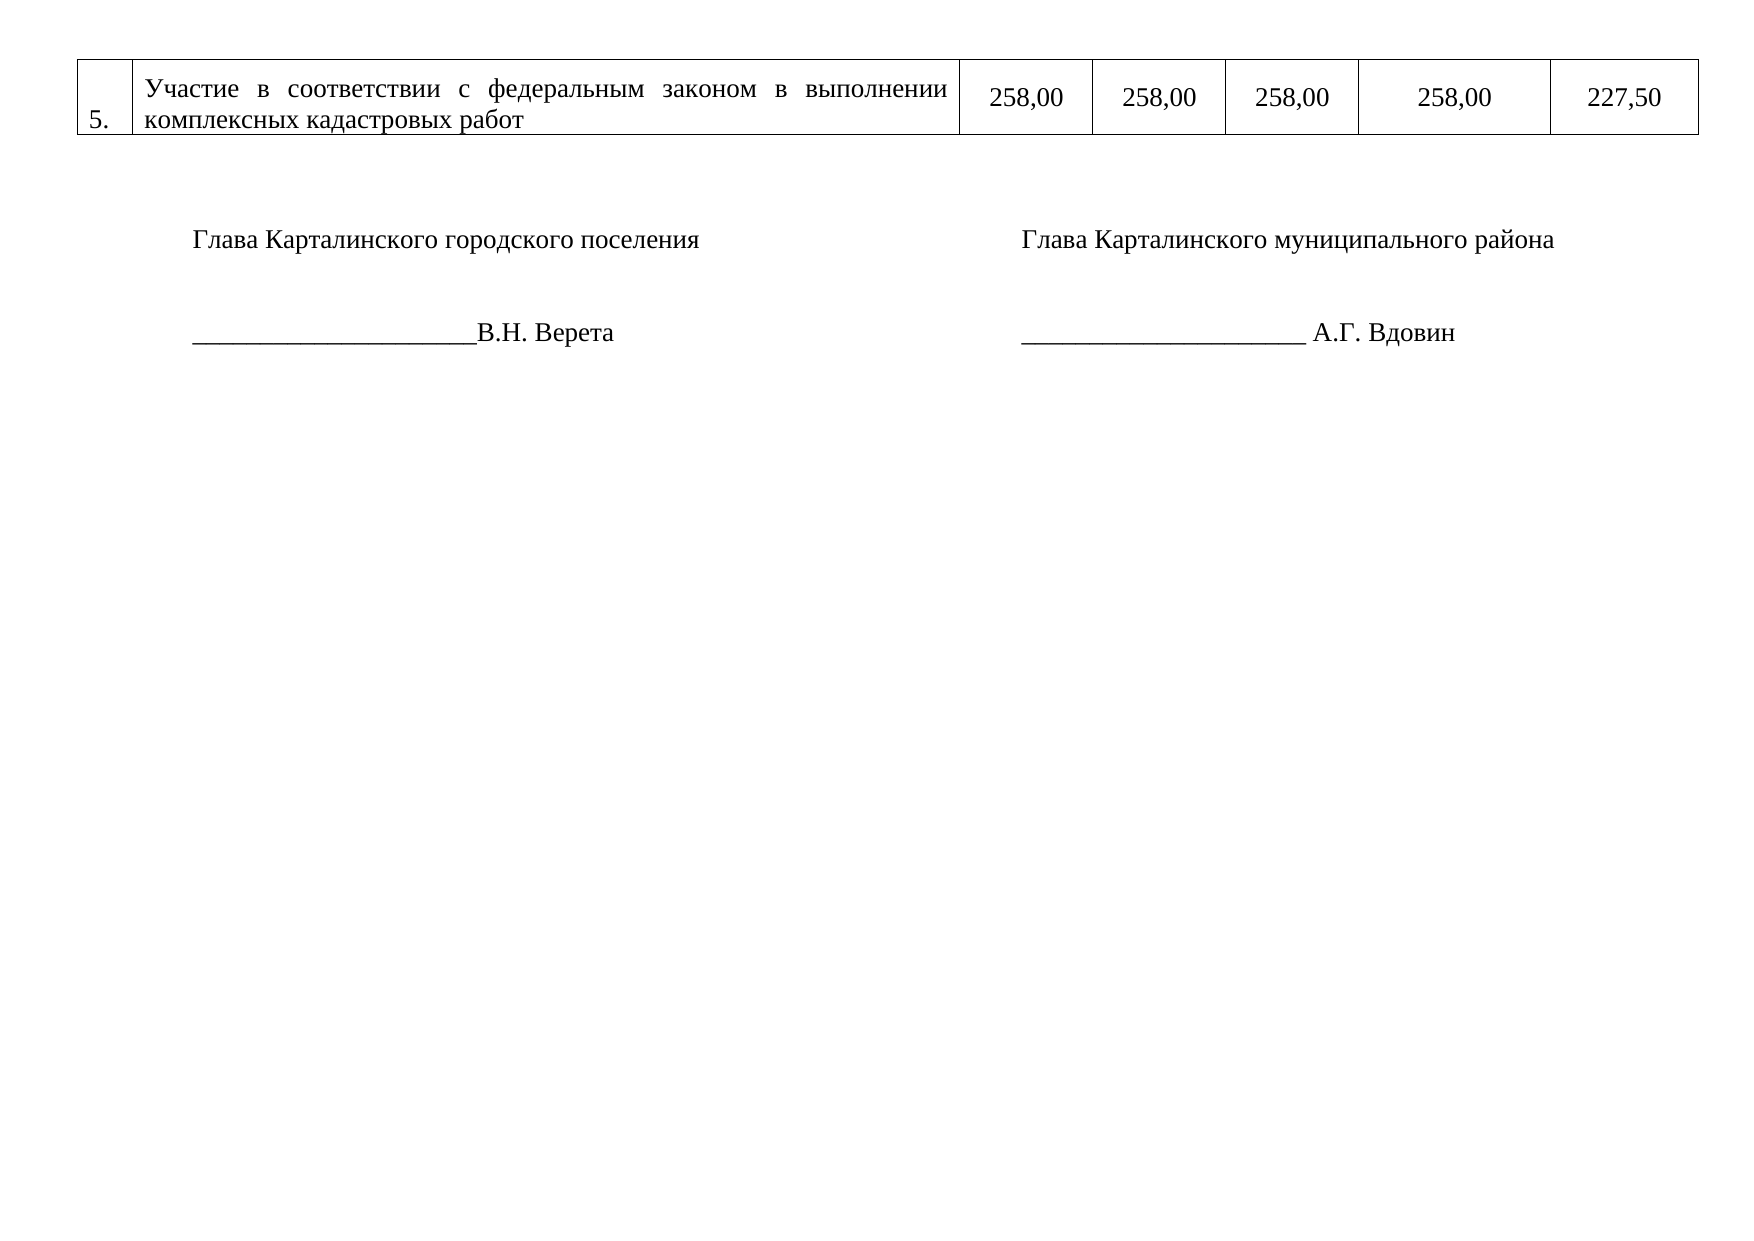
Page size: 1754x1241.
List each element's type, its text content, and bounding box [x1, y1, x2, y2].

table_header Участие в соответствии с федеральным законом в выполнении комплексных кадастровых работ [133, 60, 959, 134]
table_header Глава Карталинского городского поселения _____________________В.Н. Верета [181, 192, 1010, 412]
table_header 227,50 [1551, 60, 1698, 134]
table_header 258,00 [960, 60, 1092, 134]
table_header Глава Карталинского муниципального района _____________________ А.Г. Вдовин [1010, 192, 1639, 412]
table_header 258,00 [1359, 60, 1550, 134]
table_header 258,00 [1226, 60, 1358, 134]
table_header 258,00 [1093, 60, 1225, 134]
table_header 5. [78, 60, 132, 134]
